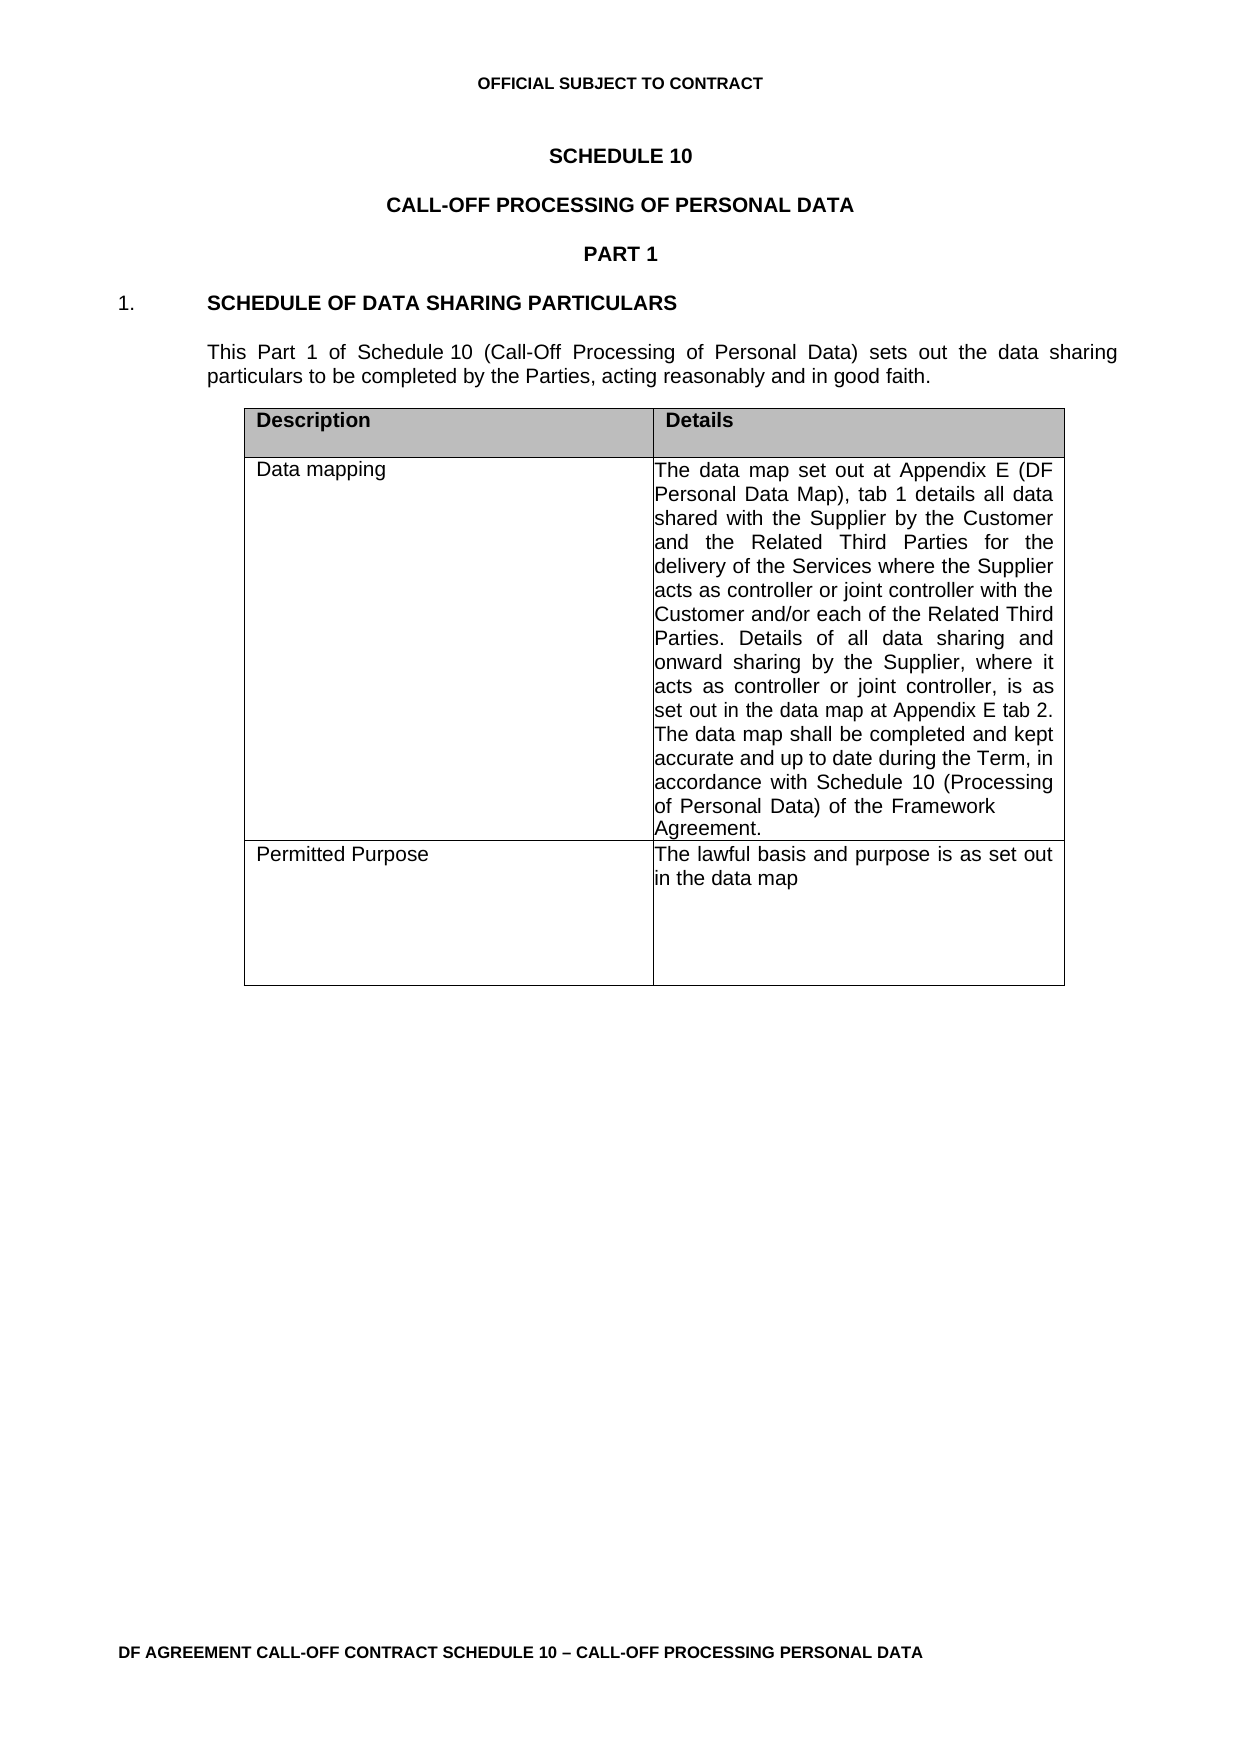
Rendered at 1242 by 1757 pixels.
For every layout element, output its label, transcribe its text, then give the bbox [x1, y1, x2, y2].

table_cell Permitted Purpose [245, 841, 653, 985]
table_cell The lawful basis and purpose is as set out in the data map [654, 841, 1064, 985]
text This Part 1 of Schedule 10 (Call-Off Processing of Personal Data) sets out the data sharing particulars to be completed by the Parties, acting reasonably and in good faith. [207, 340, 1175, 388]
text CALL-OFF PROCESSING OF PERSONAL DATA PART 1 [386, 193, 855, 266]
table_header Description [245, 409, 653, 457]
table_cell The data map set out at Appendix E (DF Personal Data Map), tab 1 details all data shared with the Supplier by the Customer and the Related Third Parties for the delivery of the Services where the Supplier acts as controller or joint controller with the Customer and/or each of the Related Third Parties. Details of all data sharing and onward sharing by the Supplier, where it acts as controller or joint controller, is as set out in the data map at Appendix E tab 2. The data map shall be completed and kept accurate and up to date during the Term, in accordance with Schedule 10 (Processing of Personal Data) of the Framework Agreement. [654, 458, 1064, 840]
table_cell Data mapping [245, 458, 653, 840]
text 1. SCHEDULE OF DATA SHARING PARTICULARS [118, 291, 1175, 315]
text SCHEDULE 10 [125, 144, 1117, 168]
table_header Details [654, 409, 1064, 457]
